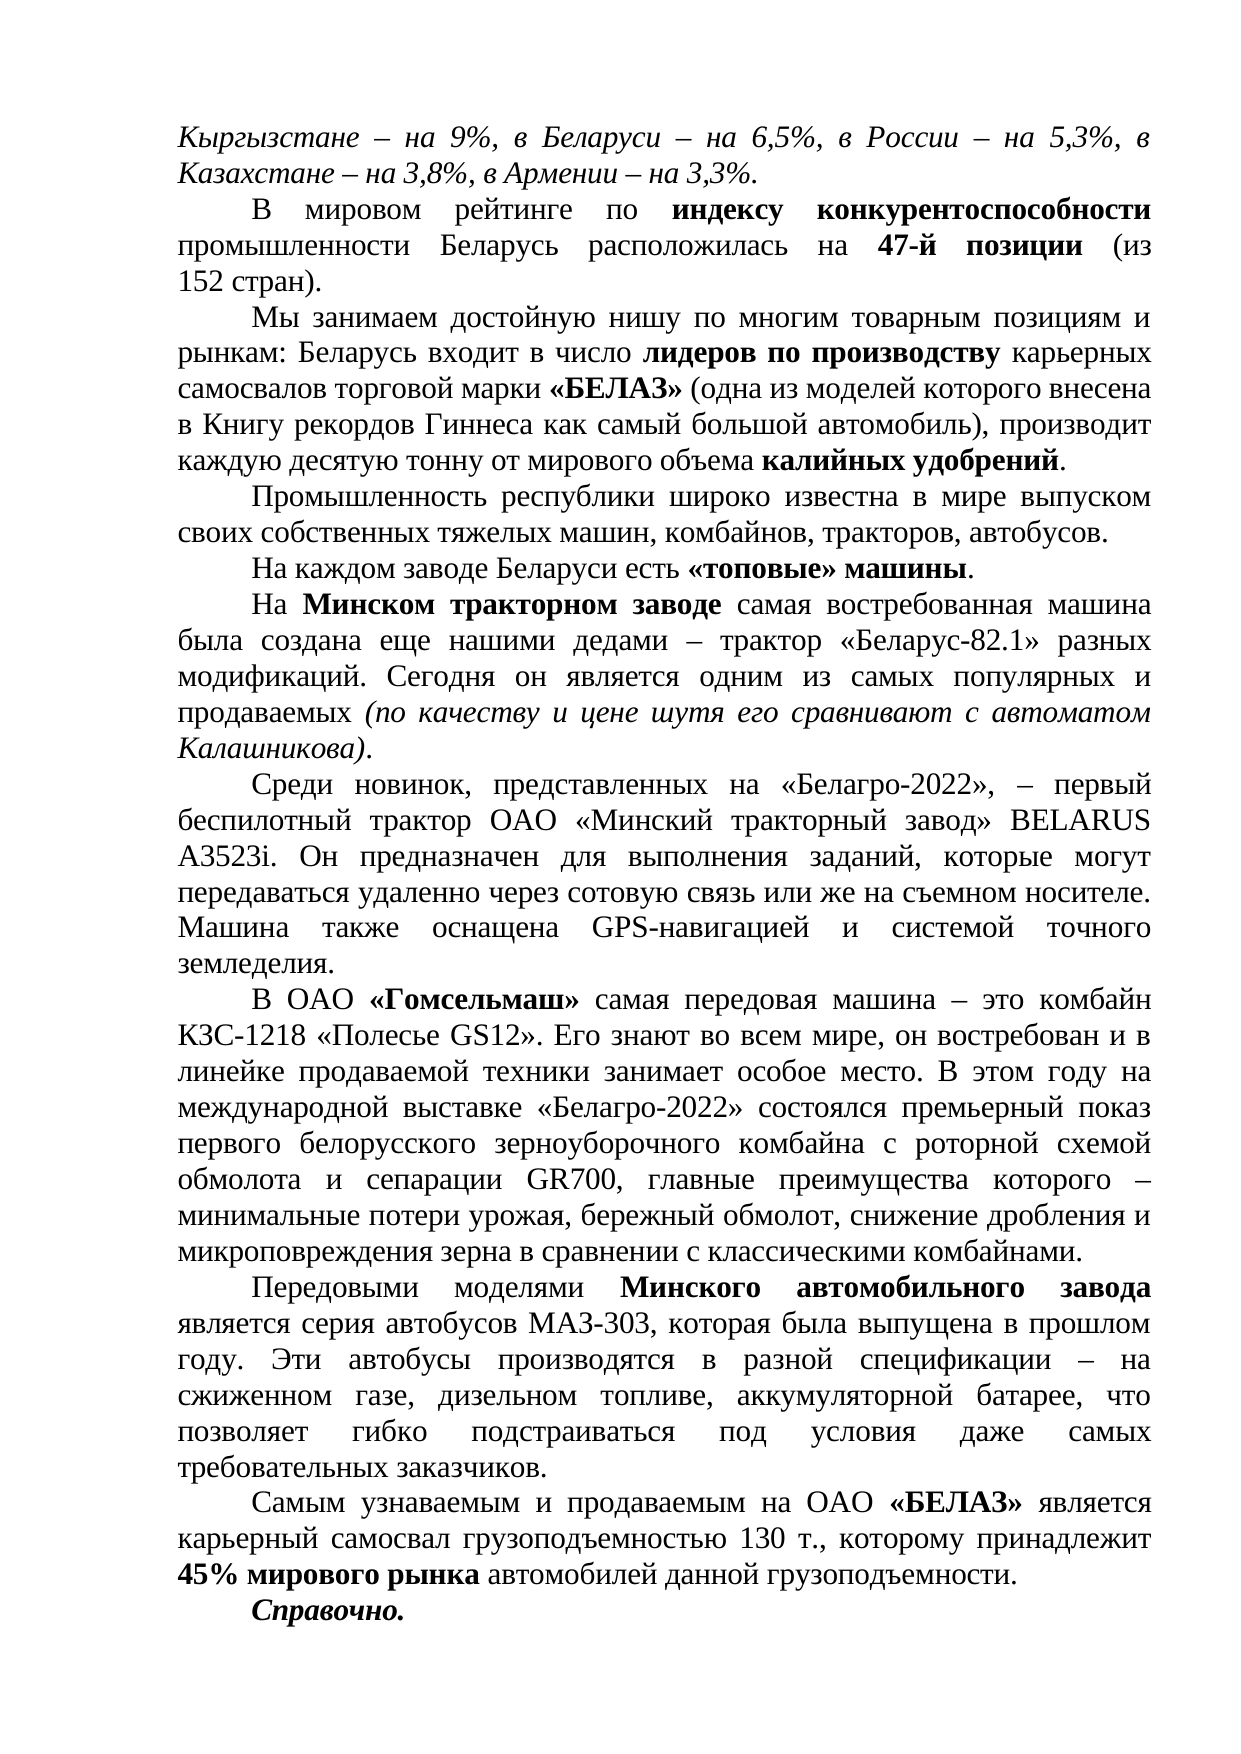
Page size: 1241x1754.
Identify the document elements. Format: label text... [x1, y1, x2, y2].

text Промышленность республики широко известна в мире выпуском своих собственных тяжелых машин, комбайнов, тракторов, автобусов. [177, 477, 1152, 549]
text На Минском тракторном заводе самая востребованная машина была создана еще нашими дедами – трактор «Беларус-82.1» разных модификаций. Сегодня он является одним из самых популярных и продаваемых (по качеству и цене шутя его сравнивают с автоматом Калашникова). [177, 585, 1152, 765]
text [177, 118, 1152, 190]
text В мировом рейтинге по индексу конкурентоспособности промышленности Беларусь расположилась на 47-й позиции (из 152 стран). [177, 190, 1152, 298]
text Самым узнаваемым и продаваемым на ОАО «БЕЛАЗ» является карьерный самосвал грузоподъемностью 130 т., которому принадлежит 45% мирового рынка автомобилей данной грузоподъемности. [177, 1484, 1152, 1592]
text В ОАО «Гомсельмаш» самая передовая машина – это комбайн КЗС-1218 «Полесье GS12». Его знают во всем мире, он востребован и в линейке продаваемой техники занимает особое место. В этом году на международной выставке «Белагро-2022» состоялся премьерный показ первого белорусского зерноуборочного комбайна с роторной схемой обмолота и сепарации GR700, главные преимущества которого – минимальные потери урожая, бережный обмолот, снижение дробления и микроповреждения зерна в сравнении с классическими комбайнами. [177, 981, 1152, 1268]
text Справочно. [177, 1592, 1152, 1627]
text Среди новинок, представленных на «Белагро-2022», – первый беспилотный трактор ОАО «Минский тракторный завод» BELARUS А3523і. Он предназначен для выполнения заданий, которые могут передаваться удаленно через сотовую связь или же на съемном носителе. Машина также оснащена GPS-навигацией и системой точного земледелия. [177, 765, 1152, 981]
text Передовыми моделями Минского автомобильного завода является серия автобусов МАЗ-303, которая была выпущена в прошлом году. Эти автобусы производятся в разной спецификации – на сжиженном газе, дизельном топливе, аккумуляторной батарее, что позволяет гибко подстраиваться под условия даже самых требовательных заказчиков. [177, 1268, 1152, 1484]
text Мы занимаем достойную нишу по многим товарным позициям и рынкам: Беларусь входит в число лидеров по производству карьерных самосвалов торговой марки «БЕЛАЗ» (одна из моделей которого внесена в Книгу рекордов Гиннеса как самый большой автомобиль), производит каждую десятую тонну от мирового объема калийных удобрений. [177, 298, 1152, 477]
text На каждом заводе Беларуси есть «топовые» машины. [177, 549, 1152, 585]
